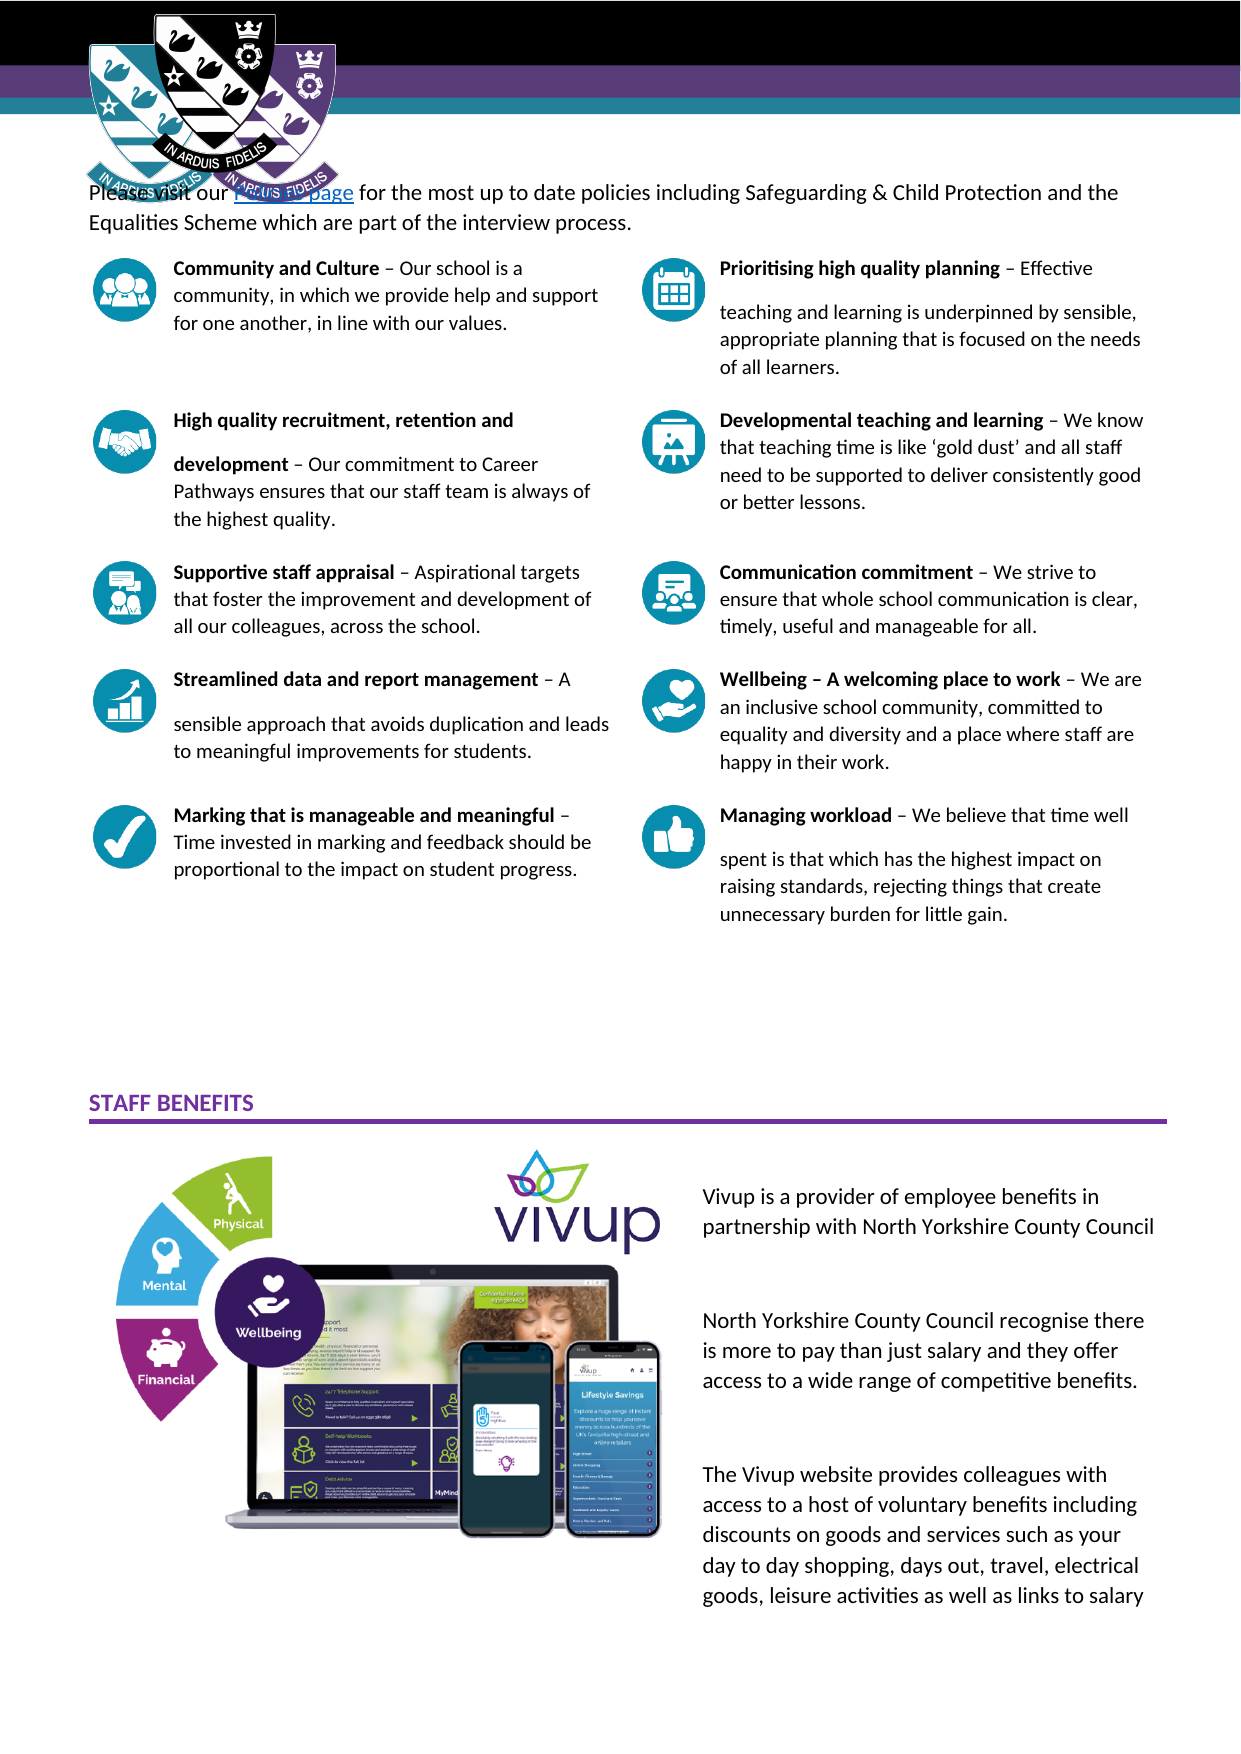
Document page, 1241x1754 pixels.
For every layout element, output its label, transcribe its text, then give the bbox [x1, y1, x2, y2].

picture [100, 1140, 679, 1552]
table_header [691, 1141, 1167, 1609]
table_header Community and Culture – Our school is a community, in which we provide help and support for one another, in line with our values. [162, 255, 627, 407]
text STAFF BENEFITS [89, 1087, 1167, 1119]
table_cell [89, 559, 162, 667]
table_header [89, 255, 162, 407]
table_cell Developmental teaching and learning – We know that teaching time is like ‘gold dust’ and all staff need to be supported to deliver consistently good or better lessons. [708, 407, 1166, 559]
table_cell Streamlined data and report management – A sensible approach that avoids duplication and leads to meaningful improvements for students. [162, 667, 627, 802]
table_cell [627, 667, 708, 802]
table_cell Supportive staff appraisal – Aspirational targets that foster the improvement and development of all our colleagues, across the school. [162, 559, 627, 667]
table_header [89, 1141, 691, 1609]
table_cell [89, 667, 162, 802]
table_cell Communication commitment – We strive to ensure that whole school communication is clear, timely, useful and manageable for all. [708, 559, 1166, 667]
table_cell [627, 802, 708, 954]
table_cell [89, 407, 162, 559]
table_cell [627, 407, 708, 559]
table_cell Managing workload – We believe that time well spent is that which has the highest impact on raising standards, rejecting things that create unnecessary burden for little gain. [708, 802, 1166, 954]
table_cell Marking that is manageable and meaningful – Time invested in marking and feedback should be proportional to the impact on student progress. [162, 802, 627, 954]
table_cell [627, 559, 708, 667]
picture [80, 11, 345, 206]
table_header Prioritising high quality planning – Effective teaching and learning is underpinned by sensible, appropriate planning that is focused on the needs of all learners. [708, 255, 1166, 407]
table_cell [89, 802, 162, 954]
table_header [627, 255, 708, 407]
table_cell Wellbeing – A welcoming place to work – We are an inclusive school community, committed to equality and diversity and a place where staff are happy in their work. [708, 667, 1166, 802]
text Please visit our Policies page for the most up to date policies including Safeguarding & Child Protection and the Equalities Scheme which are part of the interview process. [89, 178, 1167, 236]
table_cell High quality recruitment, retention and development – Our commitment to Career Pathways ensures that our staff team is always of the highest quality. [162, 407, 627, 559]
